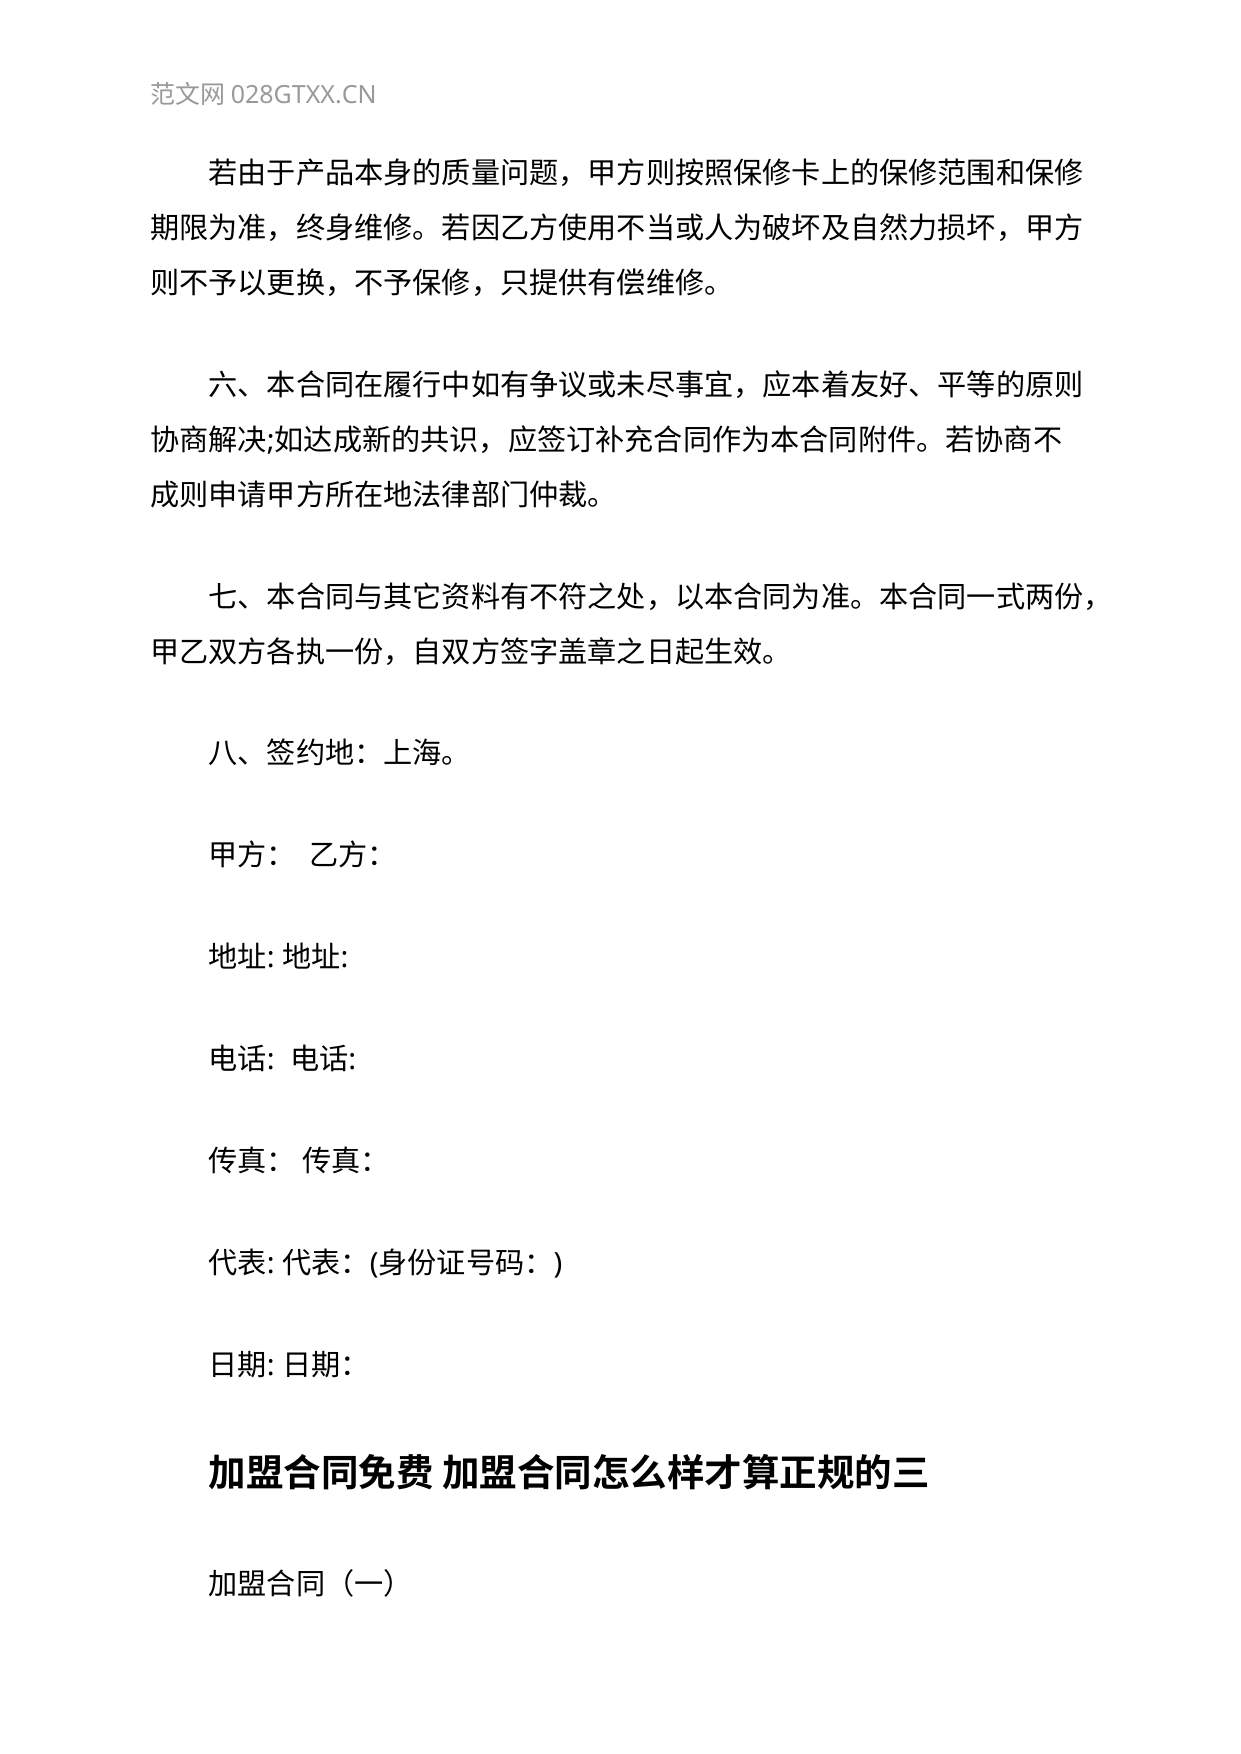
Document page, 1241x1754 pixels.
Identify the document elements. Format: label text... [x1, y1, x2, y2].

text 七、本合同与其它资料有不符之处，以本合同为准。本合同一式两份，甲乙双方各执一份，自双方签字盖章之日起生效。 [150, 573, 1090, 670]
text 八、签约地：上海。 [150, 730, 1090, 772]
text 代表: 代表：(身份证号码：) [150, 1239, 1090, 1282]
text 甲方： 乙方： [150, 832, 1090, 874]
text 地址: 地址: [150, 933, 1090, 976]
text 加盟合同免费 加盟合同怎么样才算正规的三 [150, 1443, 1090, 1497]
text 日期: 日期： [150, 1341, 1090, 1383]
text 传真： 传真： [150, 1137, 1090, 1180]
text 电话: 电话: [150, 1035, 1090, 1078]
text 若由于产品本身的质量问题，甲方则按照保修卡上的保修范围和保修期限为准，终身维修。若因乙方使用不当或人为破坏及自然力损坏，甲方则不予以更换，不予保修，只提供有偿维修。 [150, 150, 1090, 302]
text 六、本合同在履行中如有争议或未尽事宜，应本着友好、平等的原则协商解决;如达成新的共识，应签订补充合同作为本合同附件。若协商不成则申请甲方所在地法律部门仲裁。 [150, 362, 1090, 514]
text 加盟合同（一） [150, 1561, 1090, 1603]
